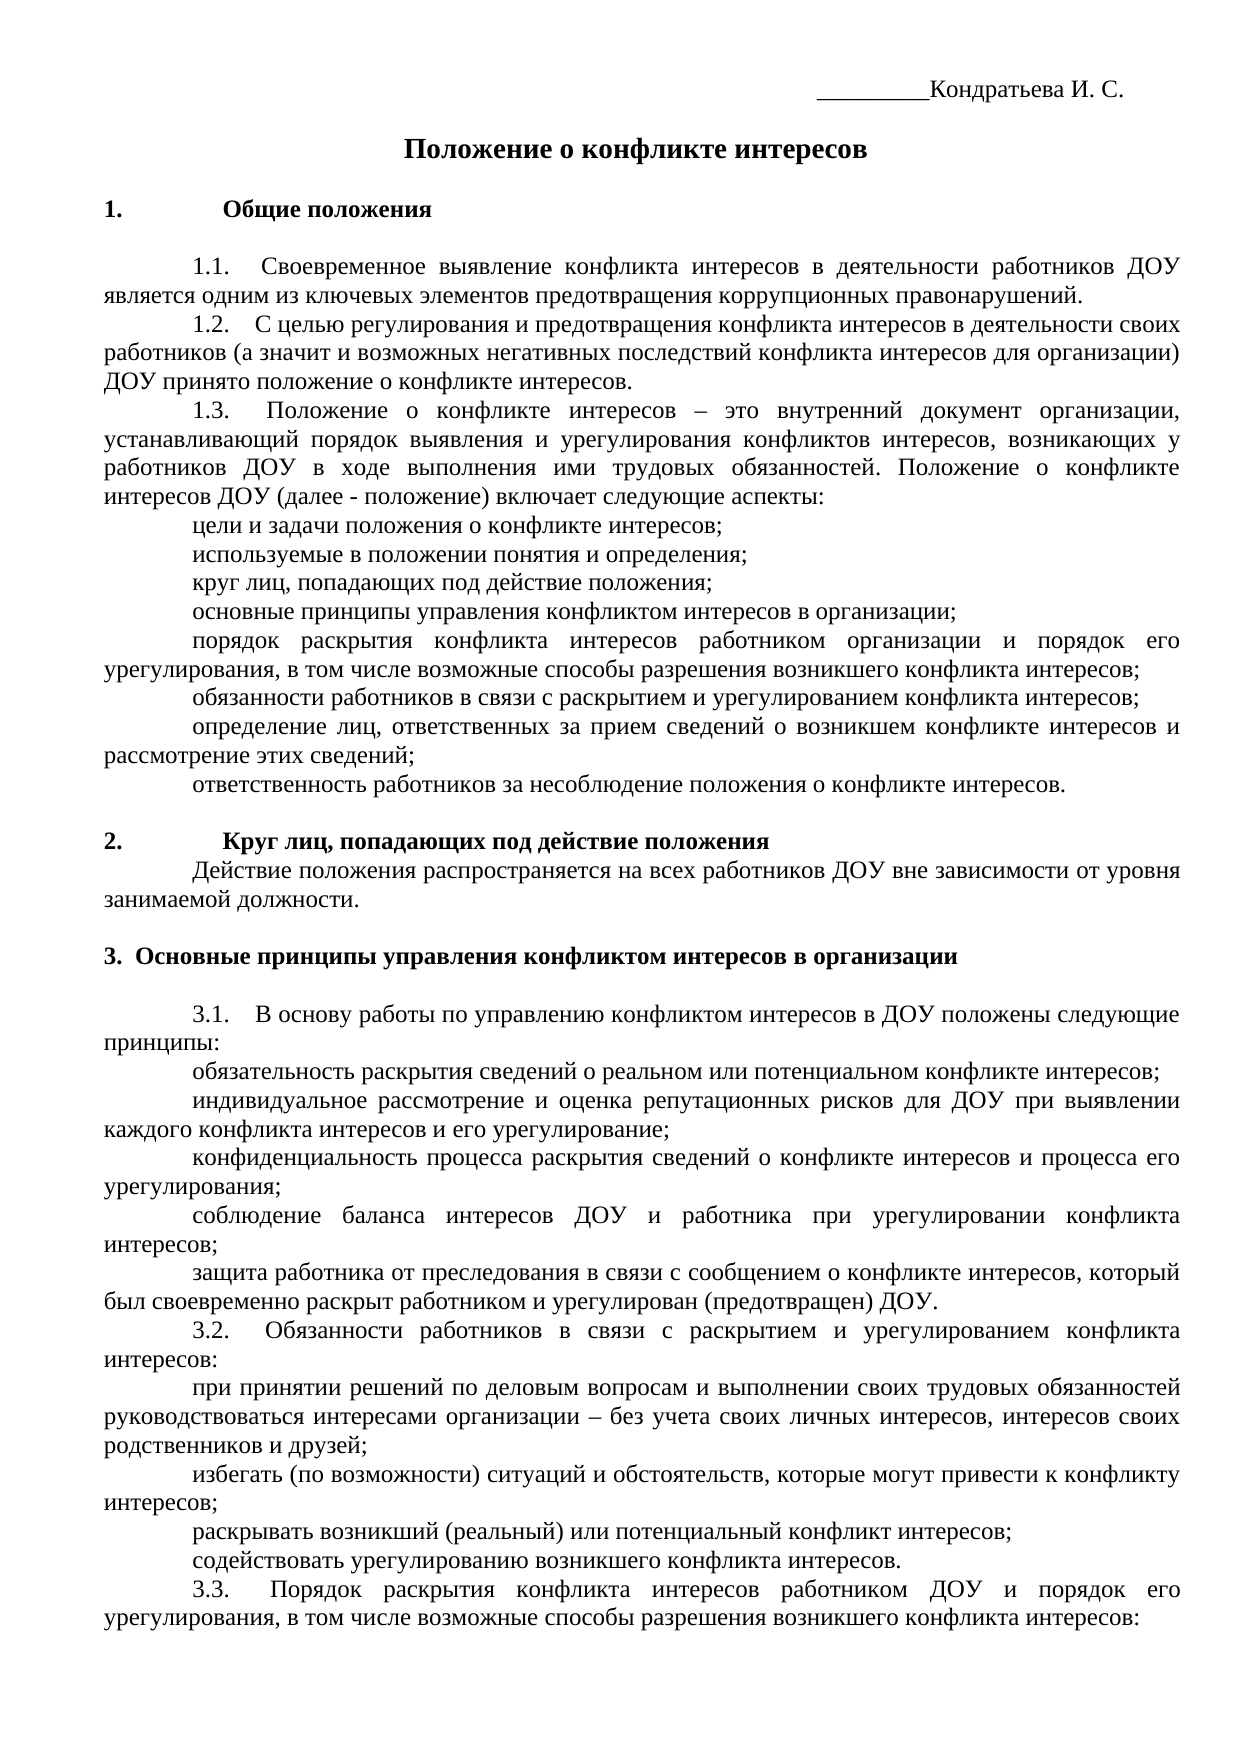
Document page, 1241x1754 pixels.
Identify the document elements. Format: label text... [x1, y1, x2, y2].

text соблюдение баланса интересов ДОУ и работника при урегулировании конфликта интересов; [103, 1200, 1181, 1257]
text при принятии решений по деловым вопросам и выполнении своих трудовых обязанностей руководствоваться интересами организации – без учета своих личных интересов, интересов своих родственников и друзей; [103, 1372, 1181, 1459]
text 3.3. Порядок раскрытия конфликта интересов работником ДОУ и порядок его урегулирования, в том числе возможные способы разрешения возникшего конфликта интересов: [103, 1574, 1181, 1631]
text цели и задачи положения о конфликте интересов; [103, 510, 1181, 539]
text 2. Круг лиц, попадающих под действие положения [103, 826, 1181, 855]
text содействовать урегулированию возникшего конфликта интересов. [103, 1545, 1181, 1574]
text ответственность работников за несоблюдение положения о конфликте интересов. [103, 769, 1181, 797]
text 1.3. Положение о конфликте интересов – это внутренний документ организации, устанавливающий порядок выявления и урегулирования конфликтов интересов, возникающих у работников ДОУ в ходе выполнения ими трудовых обязанностей. Положение о конфликте интересов ДОУ (далее - положение) включает следующие аспекты: [103, 395, 1181, 510]
text круг лиц, попадающих под действие положения; [103, 567, 1181, 596]
text Действие положения распространяется на всех работников ДОУ вне зависимости от уровня занимаемой должности. [103, 855, 1181, 912]
text основные принципы управления конфликтом интересов в организации; [103, 596, 1181, 625]
text защита работника от преследования в связи с сообщением о конфликте интересов, который был своевременно раскрыт работником и урегулирован (предотвращен) ДОУ. [103, 1257, 1181, 1315]
text 3. Основные принципы управления конфликтом интересов в организации [103, 941, 1181, 970]
text раскрывать возникший (реальный) или потенциальный конфликт интересов; [103, 1516, 1181, 1545]
text 1.1. Своевременное выявление конфликта интересов в деятельности работников ДОУ является одним из ключевых элементов предотвращения коррупционных правонарушений. [103, 251, 1181, 309]
text 3.2. Обязанности работников в связи с раскрытием и урегулированием конфликта интересов: [103, 1315, 1181, 1372]
text 3.1. В основу работы по управлению конфликтом интересов в ДОУ положены следующие принципы: [103, 999, 1181, 1056]
text обязанности работников в связи с раскрытием и урегулированием конфликта интересов; [103, 682, 1181, 711]
text Положение о конфликте интересов [103, 131, 1181, 165]
text индивидуальное рассмотрение и оценка репутационных рисков для ДОУ при выявлении каждого конфликта интересов и его урегулирование; [103, 1085, 1181, 1142]
text определение лиц, ответственных за прием сведений о возникшем конфликте интересов и рассмотрение этих сведений; [103, 711, 1181, 769]
text конфиденциальность процесса раскрытия сведений о конфликте интересов и процесса его урегулирования; [103, 1142, 1181, 1200]
text _________Кондратьева И. С. [103, 74, 1181, 103]
text обязательность раскрытия сведений о реальном или потенциальном конфликте интересов; [103, 1056, 1181, 1085]
text порядок раскрытия конфликта интересов работником организации и порядок его урегулирования, в том числе возможные способы разрешения возникшего конфликта интересов; [103, 625, 1181, 682]
text избегать (по возможности) ситуаций и обстоятельств, которые могут привести к конфликту интересов; [103, 1459, 1181, 1516]
text 1. Общие положения [103, 194, 1181, 222]
text 1.2. С целью регулирования и предотвращения конфликта интересов в деятельности своих работников (а значит и возможных негативных последствий конфликта интересов для организации) ДОУ принято положение о конфликте интересов. [103, 309, 1181, 395]
text используемые в положении понятия и определения; [103, 539, 1181, 567]
